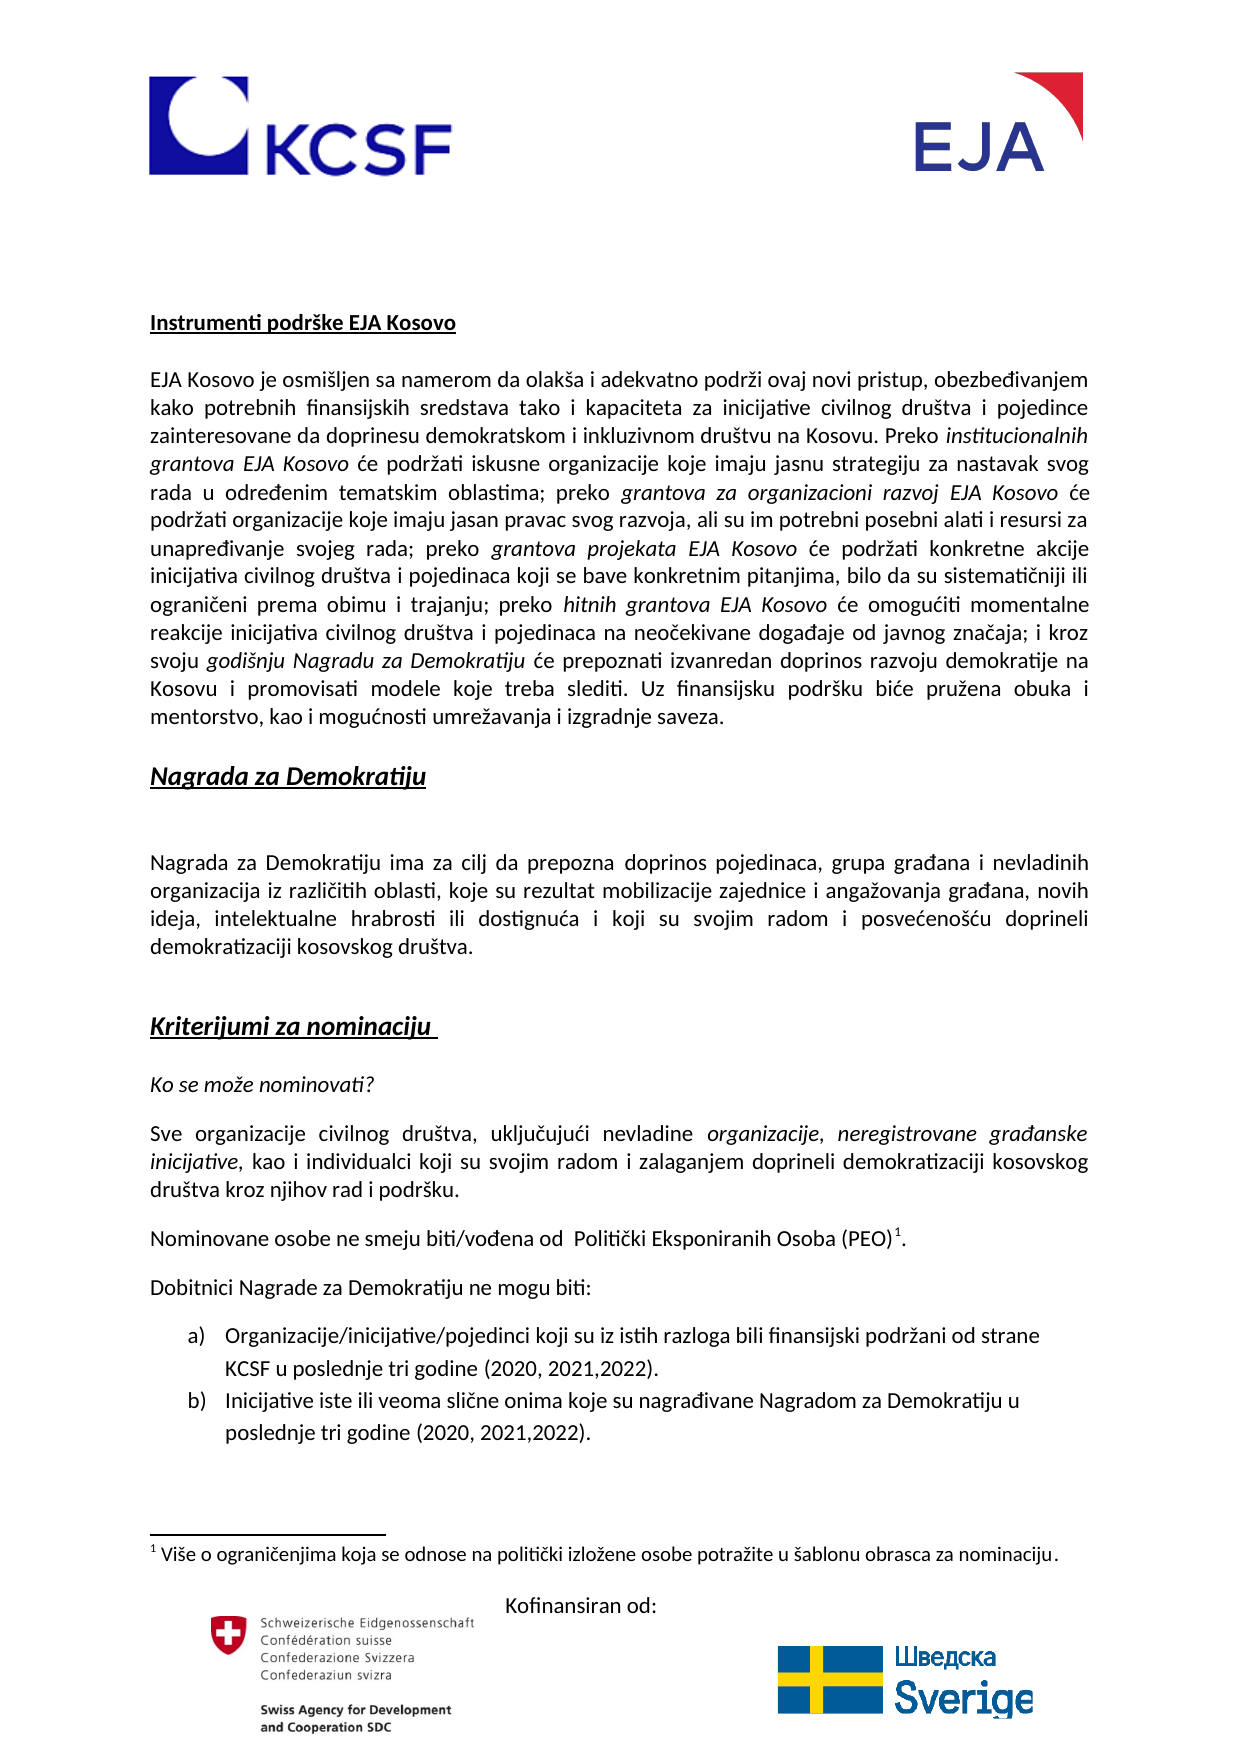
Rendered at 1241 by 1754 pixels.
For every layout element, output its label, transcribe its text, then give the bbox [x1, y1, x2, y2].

picture [776, 1646, 1032, 1718]
text Nagrada za Demokratiju ima za cilj da prepozna doprinos pojedinaca, grupa građana i nevladinih organizacija iz različitih oblasti, koje su rezultat mobilizacije zajednice i angažovanja građana, novih ideja, intelektualne hrabrosti ili dostignuća i koji su svojim radom i posvećenošću doprineli demokratizaciji kosovskog društva. [150, 848, 1090, 960]
subtitle Kriterijumi za nominaciju [150, 1009, 1090, 1042]
text Sve organizacije civilnog društva, uključujući nevladine organizacije, neregistrovane građanske inicijative, kao i individualci koji su svojim radom i zalaganjem doprineli demokratizaciji kosovskog društva kroz njihov rad i podršku. [150, 1119, 1090, 1203]
picture [211, 1616, 474, 1734]
picture [908, 63, 1093, 176]
list Organizacije/inicijative/pojedinci koji su iz istih razloga bili finansijski podržani od strane KCSF u poslednje tri godine (2020, 2021,2022). [187, 1321, 1090, 1382]
text EJA Kosovo je osmišljen sa namerom da olakša i adekvatno podrži ovaj novi pristup, obezbeđivanjem kako potrebnih finansijskih sredstava tako i kapaciteta za inicijative civilnog društva i pojedince zainteresovane da doprinesu demokratskom i inkluzivnom društvu na Kosovu. Preko institucionalnih grantova EJA Kosovo će podržati iskusne organizacije koje imaju jasnu strategiju za nastavak svog rada u određenim tematskim oblastima; preko grantova za organizacioni razvoj EJA Kosovo će podržati organizacije koje imaju jasan pravac svog razvoja, ali su im potrebni posebni alati i resursi za unapređivanje svojeg rada; preko grantova projekata EJA Kosovo će podržati konkretne akcije inicijativa civilnog društva i pojedinaca koji se bave konkretnim pitanjima, bilo da su sistematičniji ili ograničeni prema obimu i trajanju; preko hitnih grantova EJA Kosovo će omogućiti momentalne reakcije inicijativa civilnog društva i pojedinaca na neočekivane događaje od javnog značaja; i kroz svoju godišnju Nagradu za Demokratiju će prepoznati izvanredan doprinos razvoju demokratije na Kosovu i promovisati modele koje treba slediti. Uz finansijsku podršku biće pružena obuka i mentorstvo, kao i mogućnosti umrežavanja i izgradnje saveza. [150, 366, 1090, 730]
picture [135, 61, 462, 182]
text Instrumenti podrške EJA Kosovo [150, 308, 1090, 336]
text Dobitnici Nagrade za Demokratiju ne mogu biti: [150, 1273, 1090, 1301]
text Nominovane osobe ne smeju biti/vođena od Politički Eksponiranih Osoba (PEO). [150, 1224, 1090, 1252]
text Ko se može nominovati? [150, 1070, 1090, 1098]
list Inicijative iste ili veoma slične onima koje su nagrađivane Nagradom za Demokratiju u poslednje tri godine (2020, 2021,2022). [187, 1386, 1090, 1446]
subtitle Nagrada za Demokratiju [150, 759, 1090, 792]
